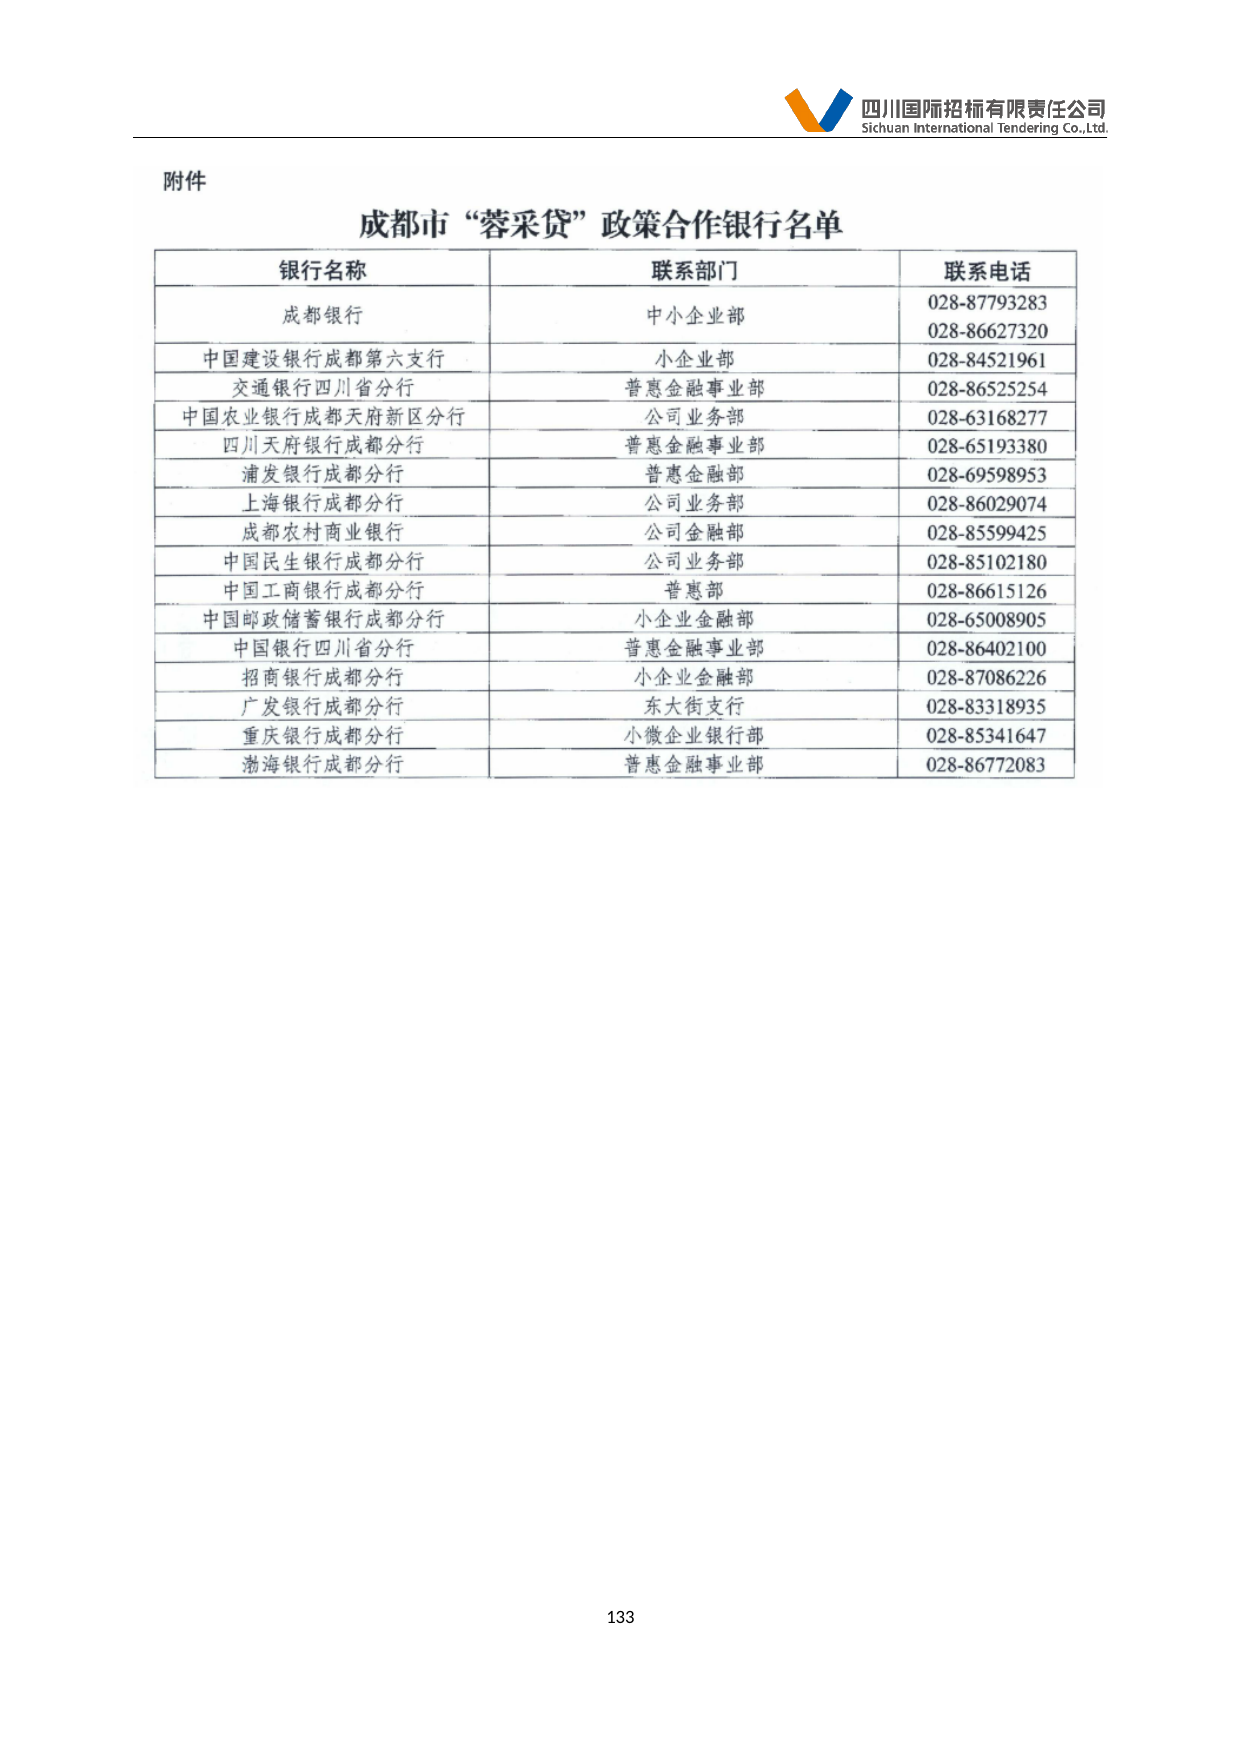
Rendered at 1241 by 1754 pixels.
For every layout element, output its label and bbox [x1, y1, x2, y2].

picture [132, 166, 1108, 788]
picture [784, 88, 1108, 135]
